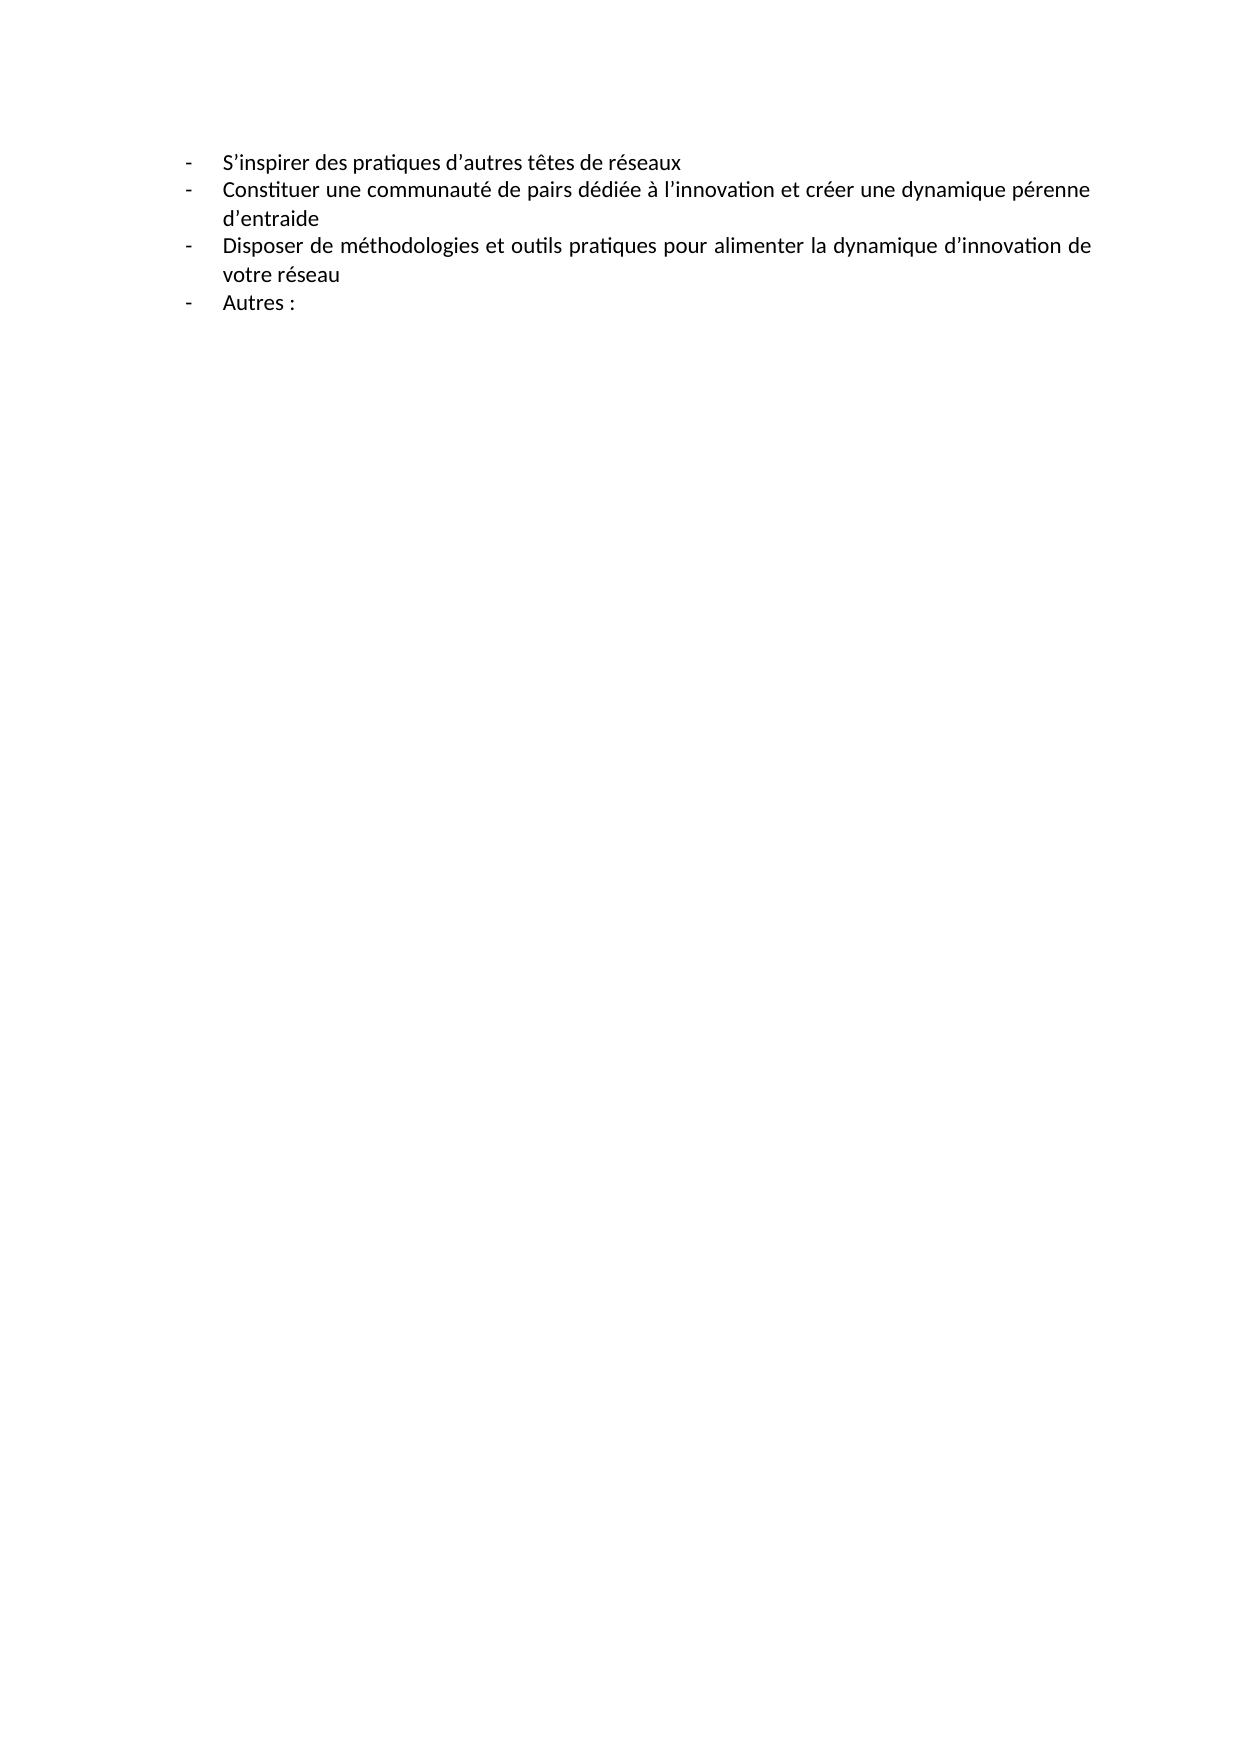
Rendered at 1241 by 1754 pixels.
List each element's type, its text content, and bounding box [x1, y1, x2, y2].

list Autres : [185, 288, 1093, 316]
list Constituer une communauté de pairs dédiée à l’innovation et créer une dynamique pérenne d’entraide [185, 176, 1093, 232]
list Disposer de méthodologies et outils pratiques pour alimenter la dynamique d’innovation de votre réseau [185, 232, 1093, 288]
list S’inspirer des pratiques d’autres têtes de réseaux [185, 148, 1093, 176]
